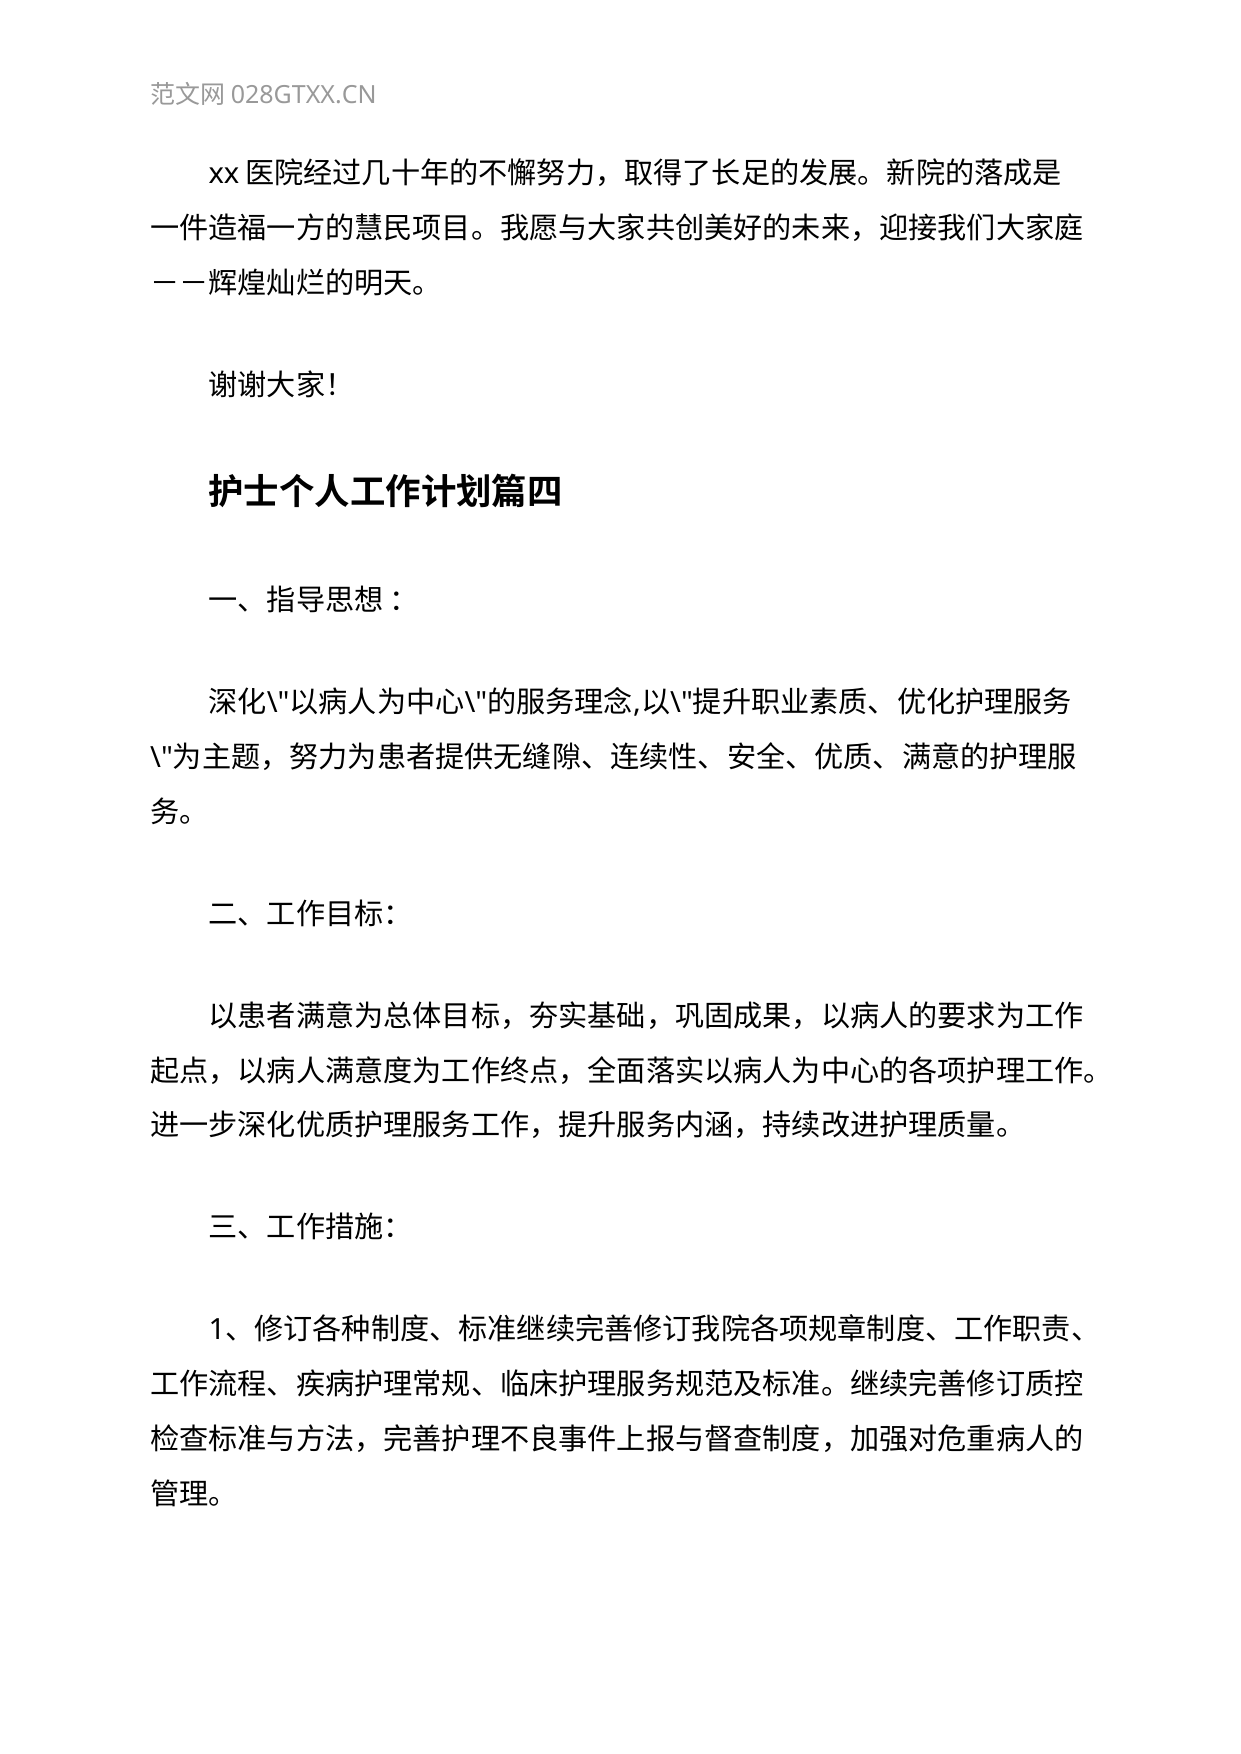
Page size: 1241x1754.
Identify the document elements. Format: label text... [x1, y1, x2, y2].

text xx医院经过几十年的不懈努力，取得了长足的发展。新院的落成是一件造福一方的慧民项目。我愿与大家共创美好的未来，迎接我们大家庭－－辉煌灿烂的明天。 [150, 150, 1090, 302]
text 一、指导思想 ： [150, 577, 1090, 619]
text 深化\"以病人为中心\"的服务理念,以\"提升职业素质、优化护理服务\"为主题，努力为患者提供无缝隙、连续性、安全、优质、满意的护理服务。 [150, 679, 1090, 831]
text 谢谢大家！ [150, 362, 1090, 404]
text 1、修订各种制度、标准继续完善修订我院各项规章制度、工作职责、工作流程、疾病护理常规、临床护理服务规范及标准。继续完善修订质控检查标准与方法，完善护理不良事件上报与督查制度，加强对危重病人的管理。 [150, 1306, 1090, 1513]
text 二、工作目标： [150, 890, 1090, 933]
text 护士个人工作计划篇四 [150, 463, 1090, 515]
text 三、工作措施： [150, 1204, 1090, 1246]
text 以患者满意为总体目标，夯实基础，巩固成果，以病人的要求为工作起点，以病人满意度为工作终点，全面落实以病人为中心的各项护理工作。进一步深化优质护理服务工作，提升服务内涵，持续改进护理质量。 [150, 992, 1090, 1144]
